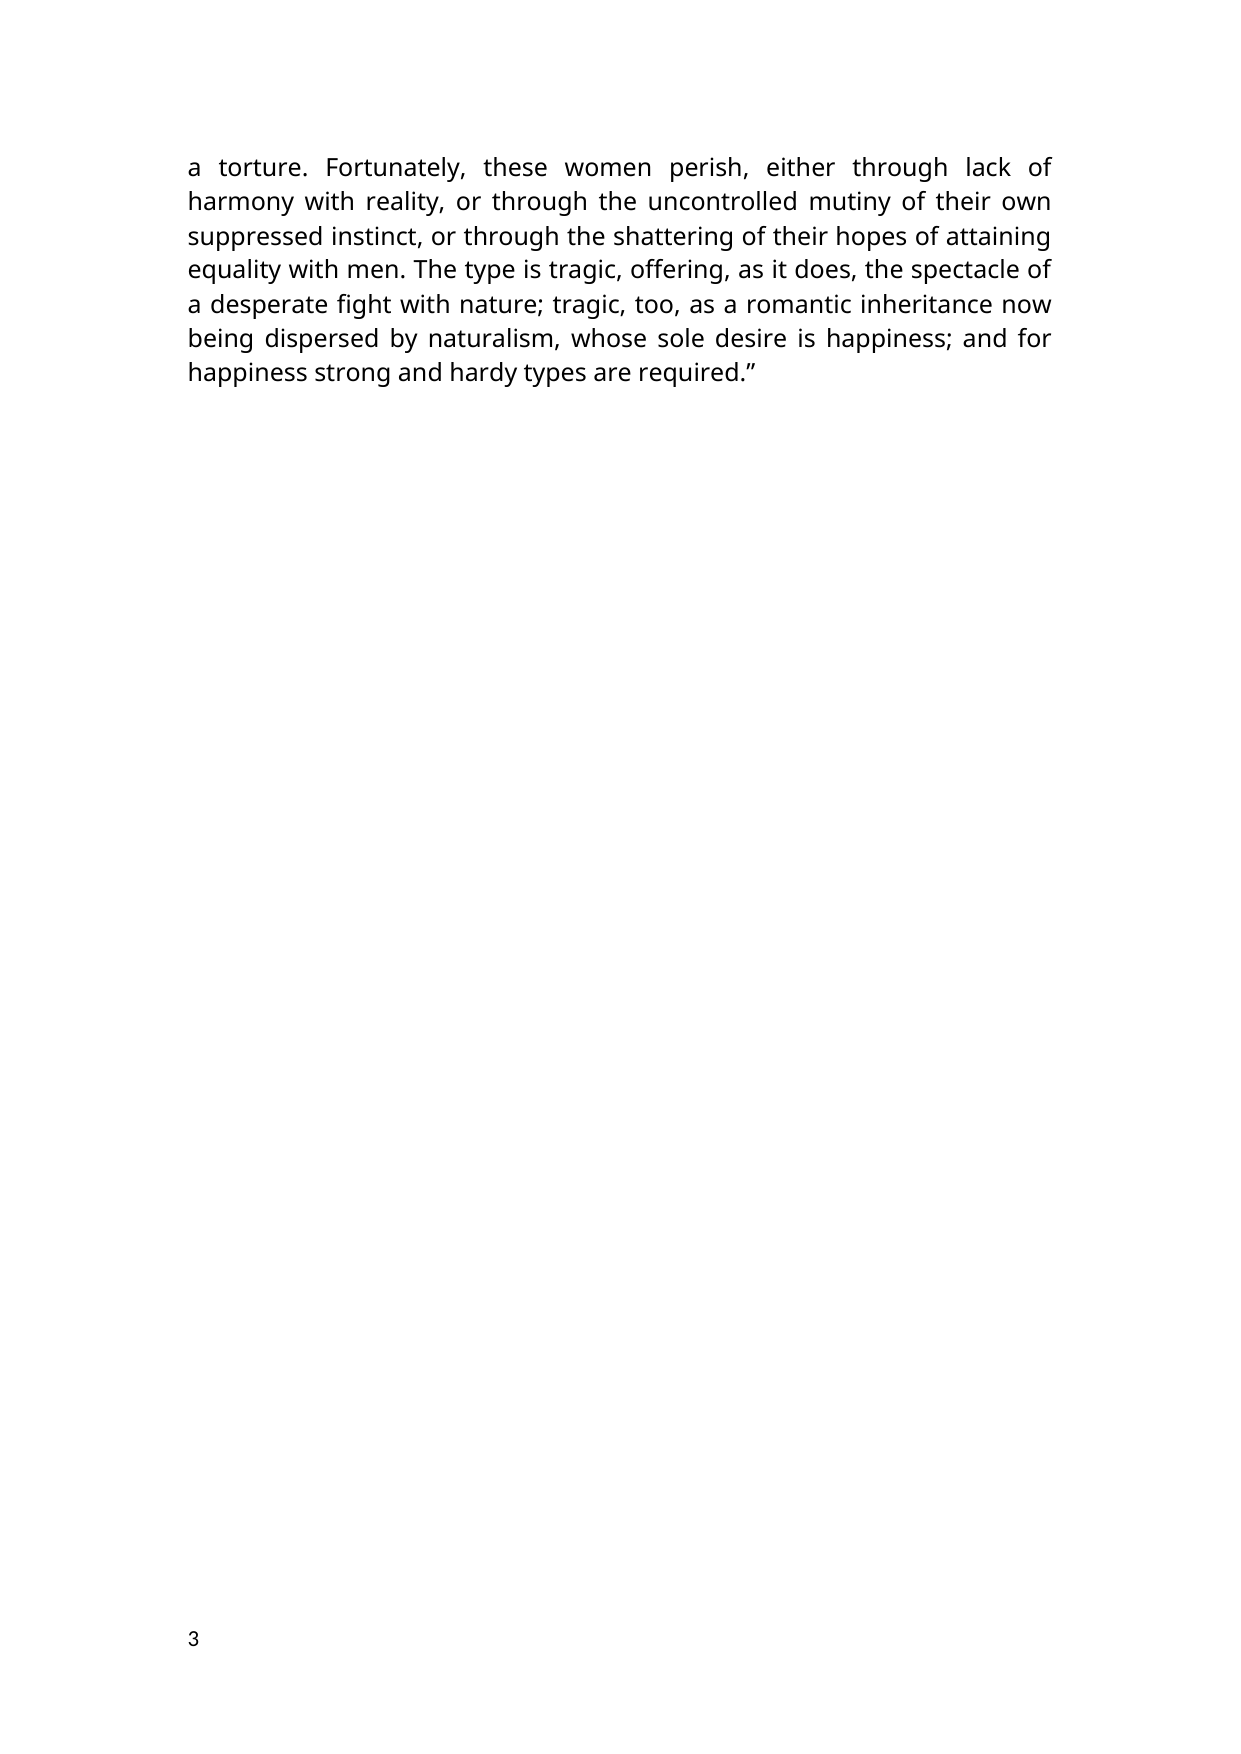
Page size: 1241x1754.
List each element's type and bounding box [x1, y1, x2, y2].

text [187, 150, 1053, 388]
